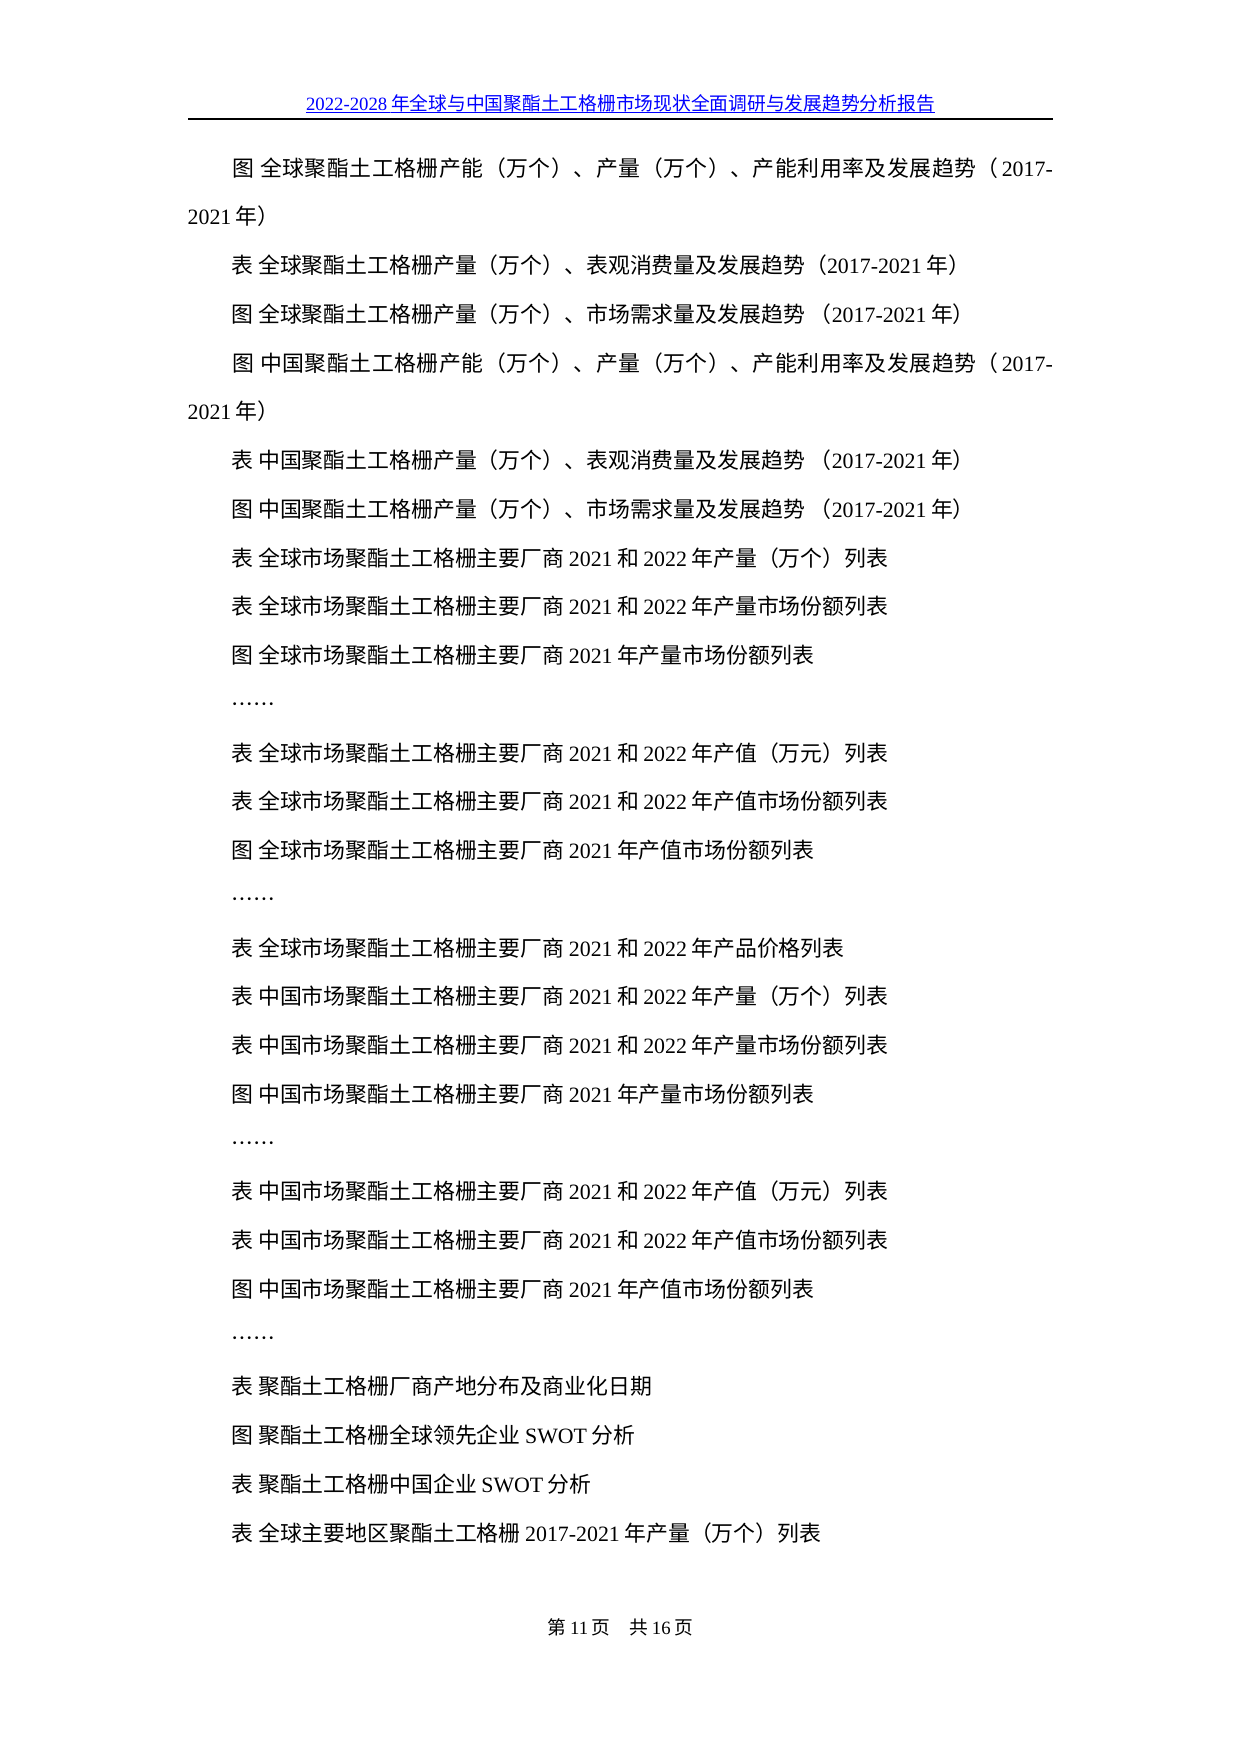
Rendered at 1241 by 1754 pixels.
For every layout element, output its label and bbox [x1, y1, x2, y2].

text [187, 150, 1053, 1548]
